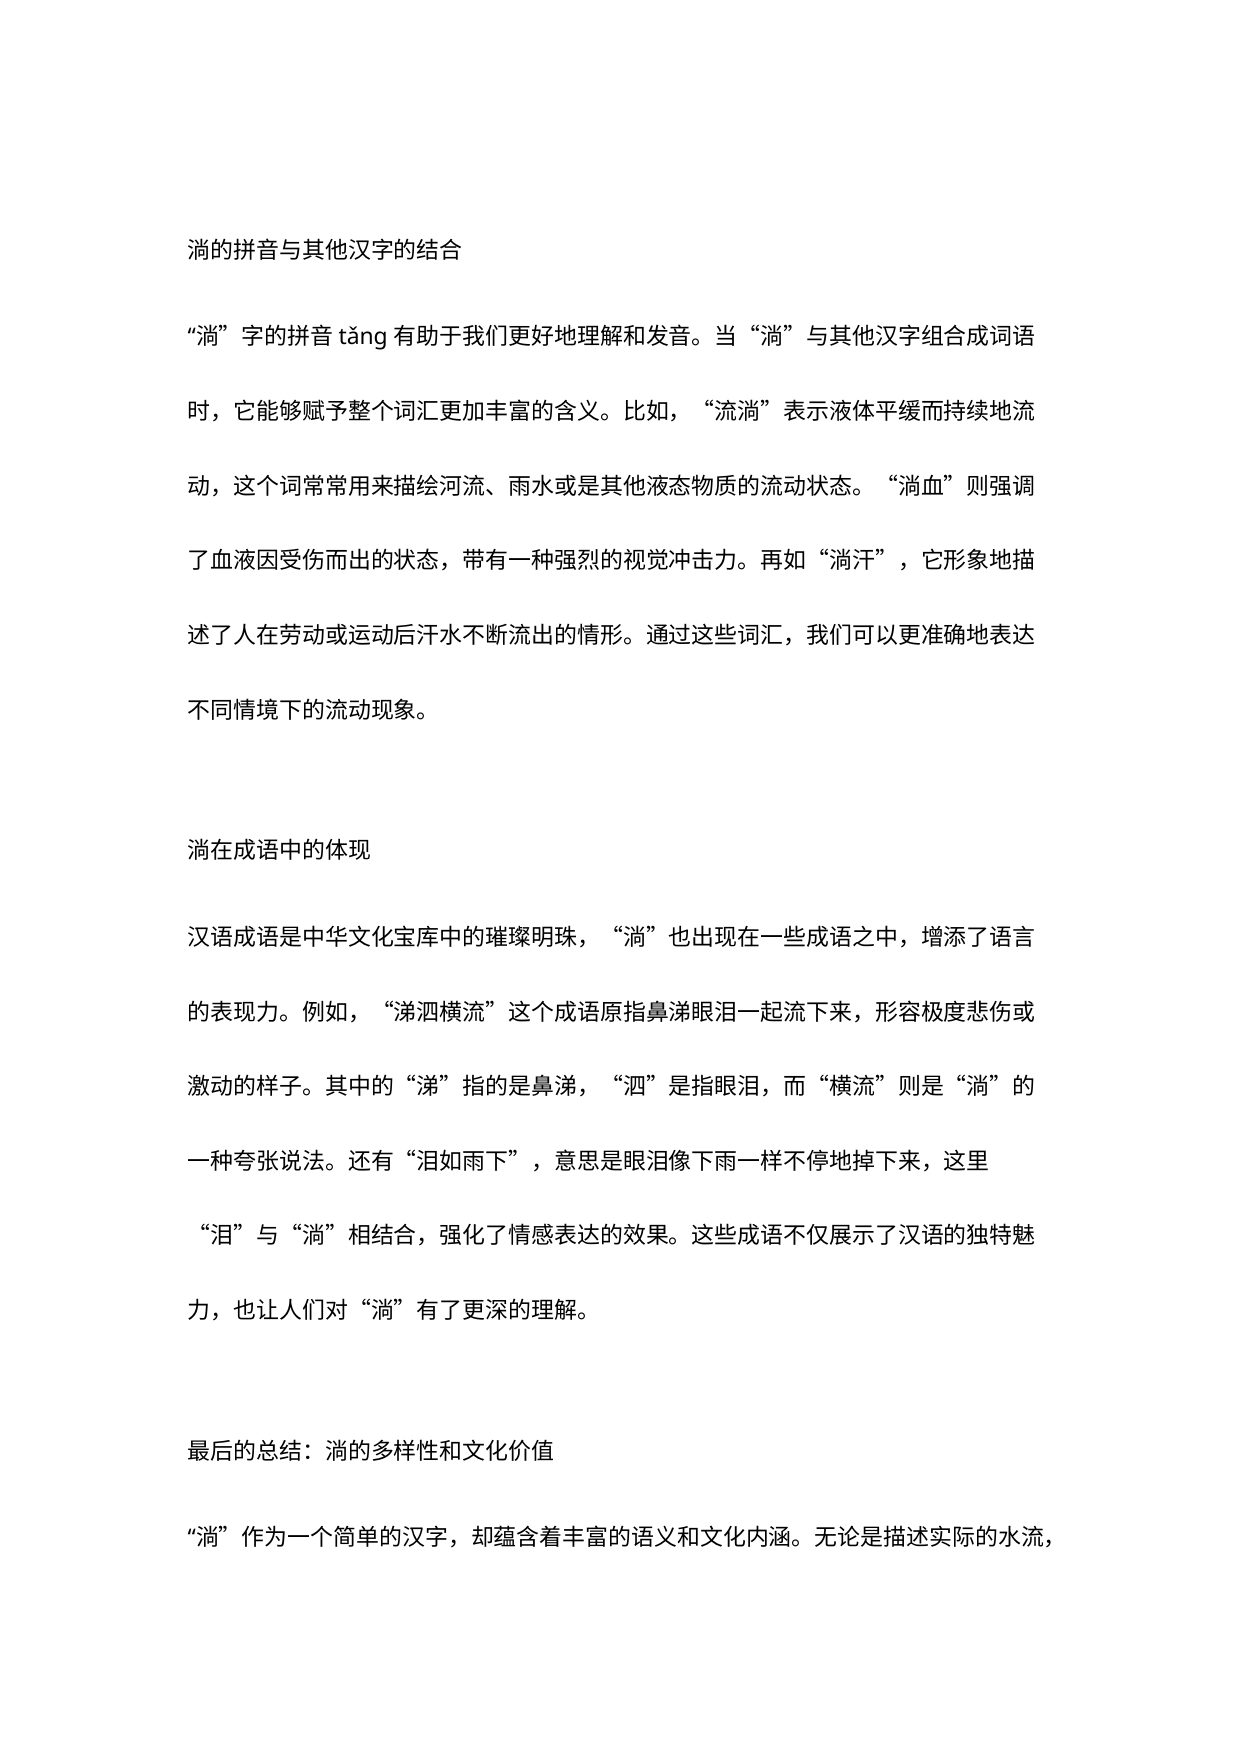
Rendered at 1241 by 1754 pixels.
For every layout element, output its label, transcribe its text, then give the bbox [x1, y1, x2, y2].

text 汉语成语是中华文化宝库中的璀璨明珠，“淌”也出现在一些成语之中，增添了语言的表现力。例如，“涕泗横流”这个成语原指鼻涕眼泪一起流下来，形容极度悲伤或激动的样子。其中的“涕”指的是鼻涕，“泗”是指眼泪，而“横流”则是“淌”的一种夸张说法。还有“泪如雨下”，意思是眼泪像下雨一样不停地掉下来，这里“泪”与“淌”相结合，强化了情感表达的效果。这些成语不仅展示了汉语的独特魅力，也让人们对“淌”有了更深的理解。 [187, 903, 1053, 1341]
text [187, 1503, 1053, 1568]
text “淌”字的拼音 tǎng 有助于我们更好地理解和发音。当“淌”与其他汉字组合成词语时，它能够赋予整个词汇更加丰富的含义。比如，“流淌”表示液体平缓而持续地流动，这个词常常用来描绘河流、雨水或是其他液态物质的流动状态。“淌血”则强调了血液因受伤而出的状态，带有一种强烈的视觉冲击力。再如“淌汗”，它形象地描述了人在劳动或运动后汗水不断流出的情形。通过这些词汇，我们可以更准确地表达不同情境下的流动现象。 [187, 302, 1053, 741]
text 淌在成语中的体现 [187, 816, 1053, 881]
text 淌的拼音与其他汉字的结合 [187, 216, 1053, 281]
text 最后的总结：淌的多样性和文化价值 [187, 1417, 1053, 1482]
